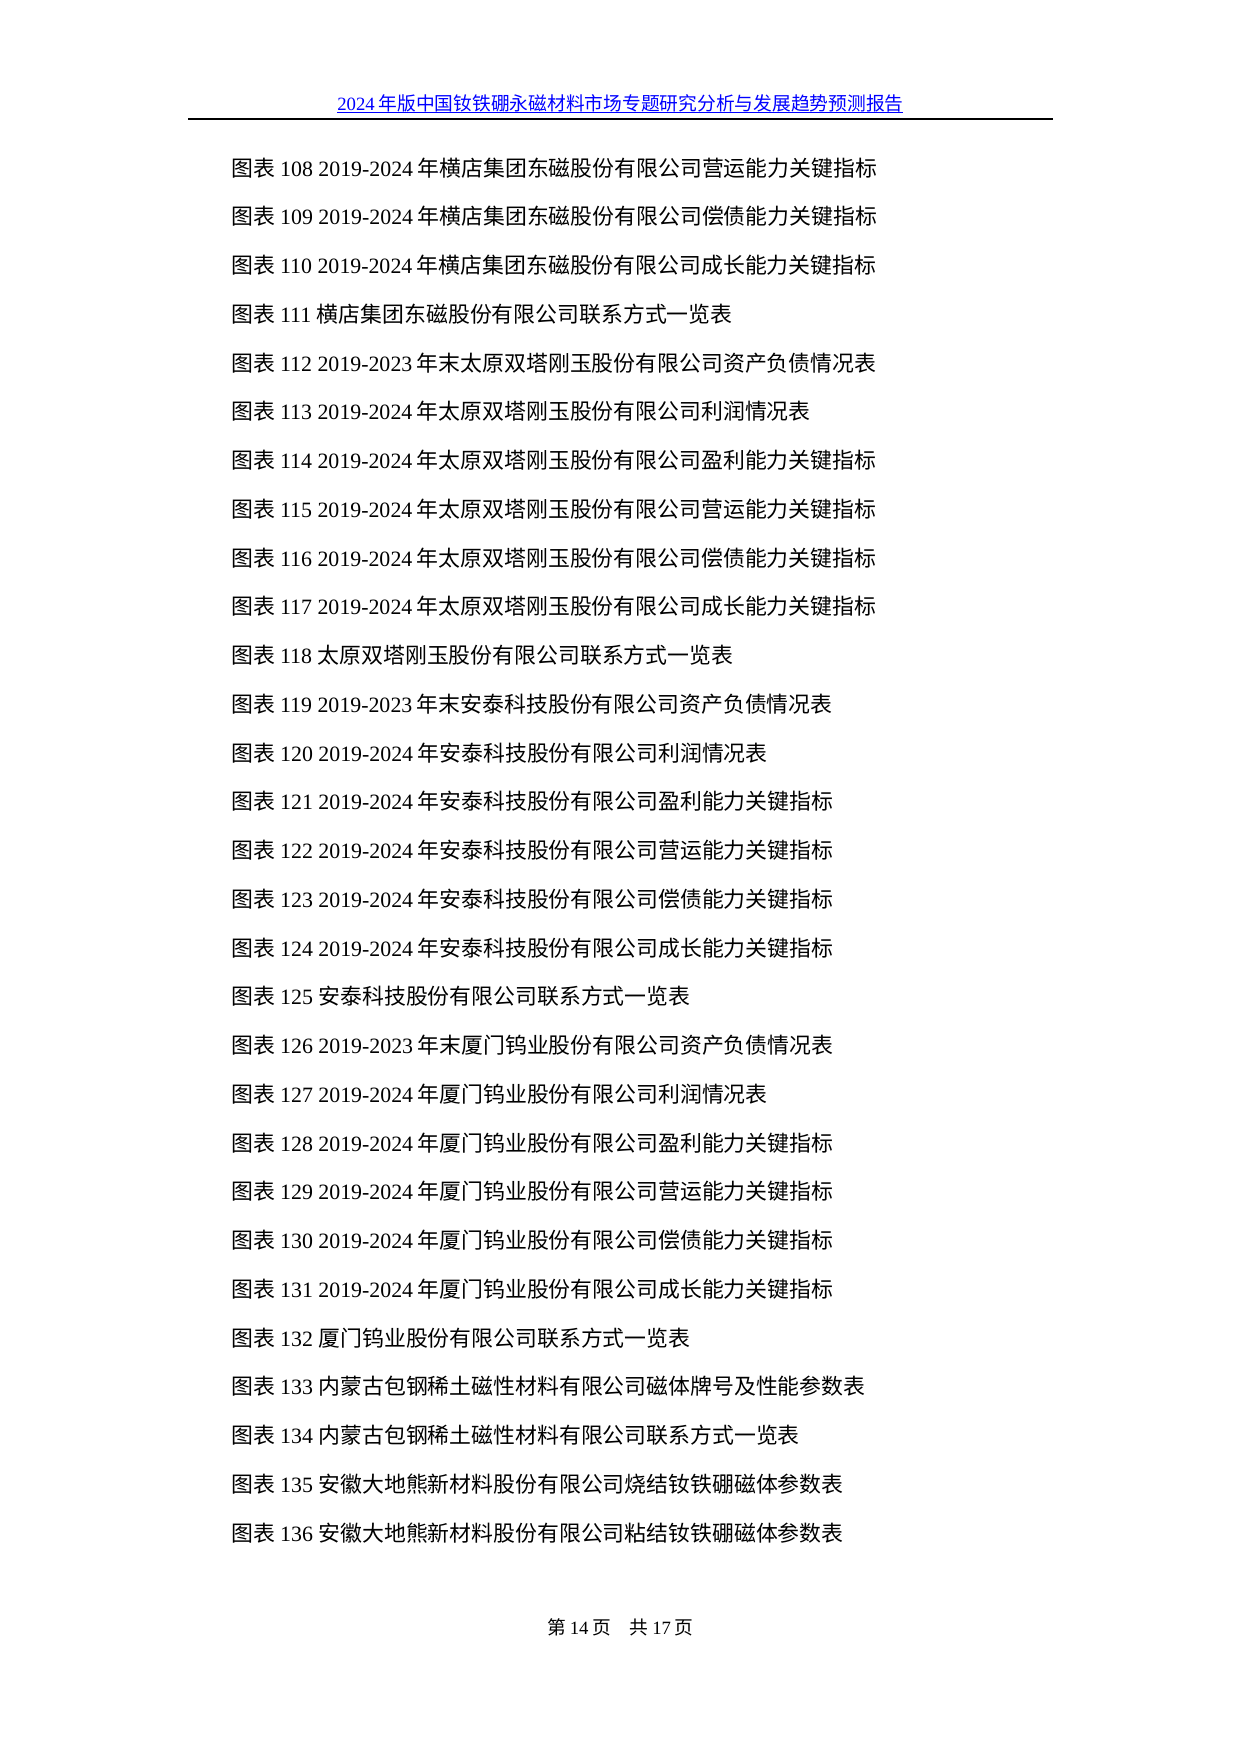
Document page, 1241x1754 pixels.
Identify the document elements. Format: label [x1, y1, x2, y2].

text [187, 150, 1053, 1548]
